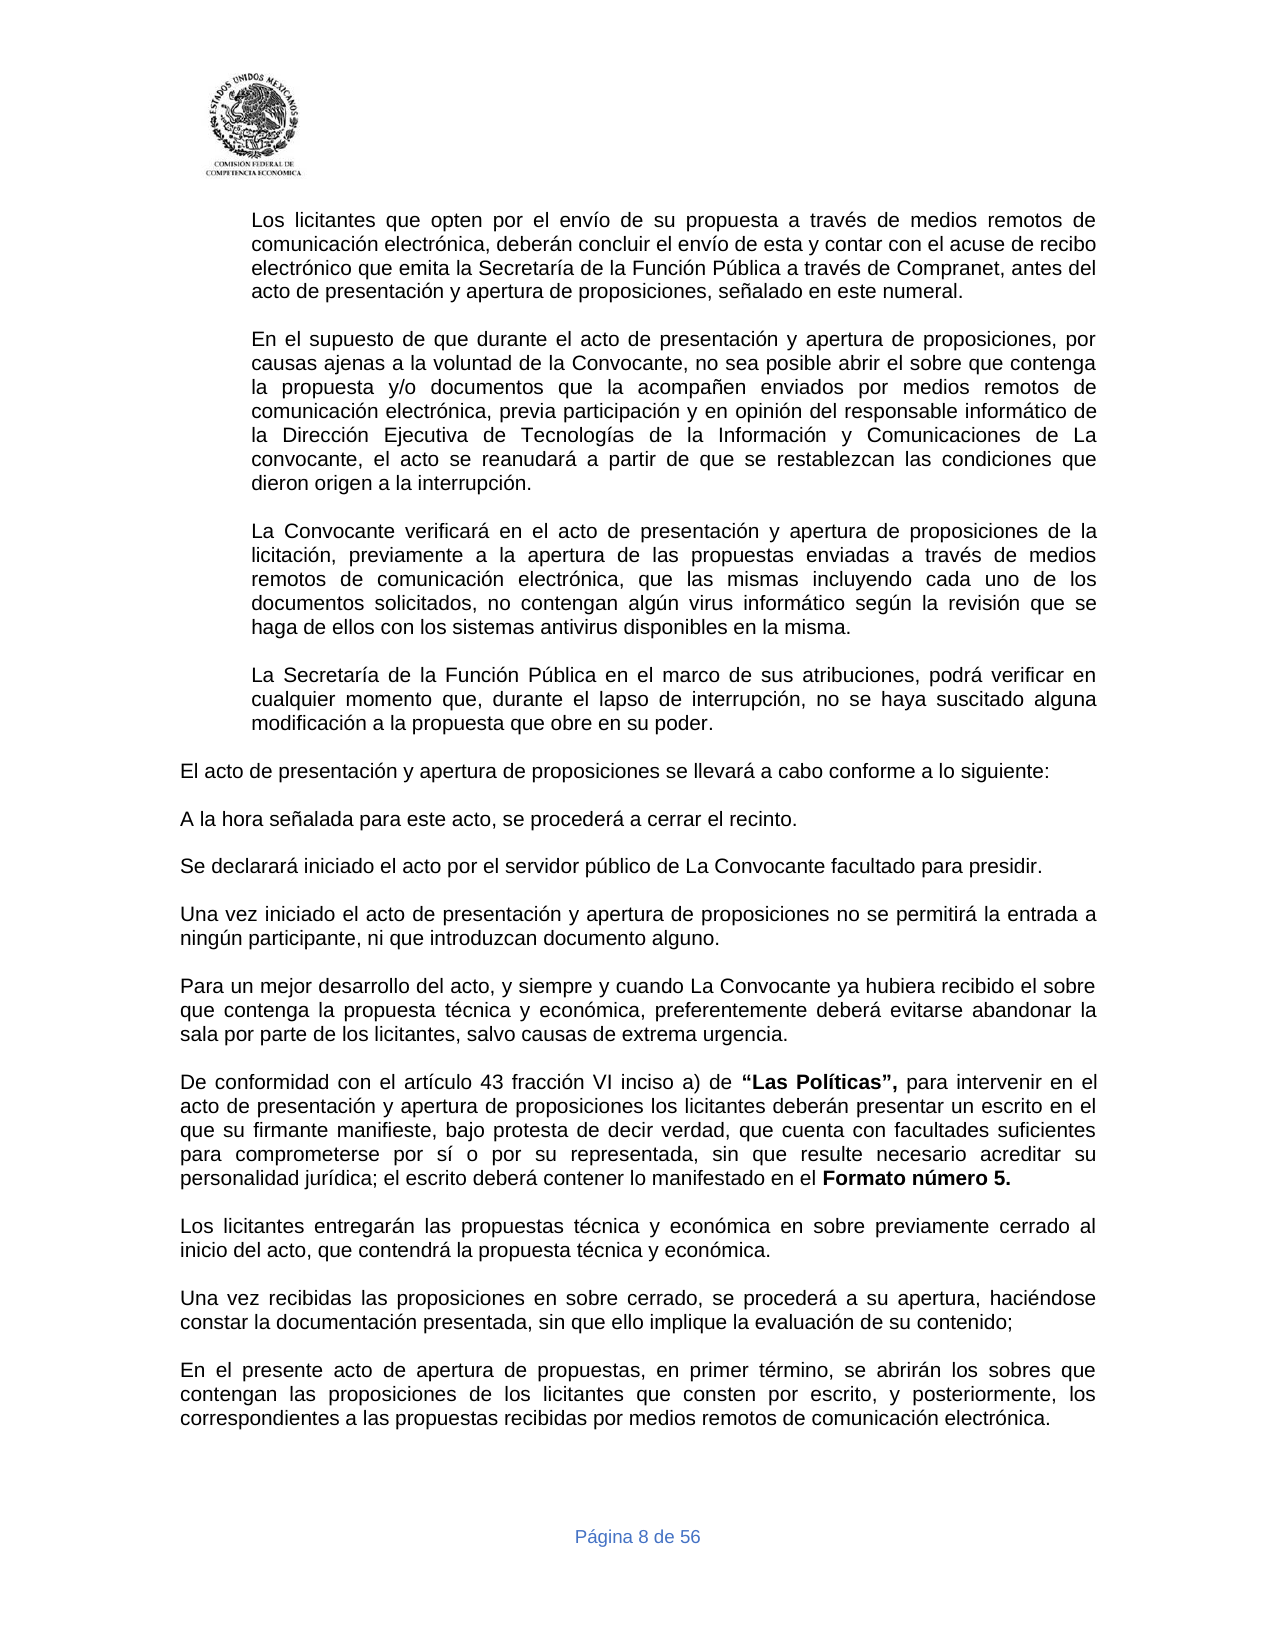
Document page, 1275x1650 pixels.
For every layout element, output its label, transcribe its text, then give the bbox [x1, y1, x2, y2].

text Para un mejor desarrollo del acto, y siempre y cuando La Convocante ya hubiera recibido el sobre que contenga la propuesta técnica y económica, preferentemente deberá evitarse abandonar la sala por parte de los licitantes, salvo causas de extrema urgencia. [180, 974, 1098, 1046]
text La Secretaría de la Función Pública en el marco de sus atribuciones, podrá verificar en cualquier momento que, durante el lapso de interrupción, no se haya suscitado alguna modificación a la propuesta que obre en su poder. [251, 663, 1098, 734]
text De conformidad con el artículo 43 fracción VI inciso a) de “Las Políticas”, para intervenir en el acto de presentación y apertura de proposiciones los licitantes deberán presentar un escrito en el que su firmante manifieste, bajo protesta de decir verdad, que cuenta con facultades suficientes para comprometerse por sí o por su representada, sin que resulte necesario acreditar su personalidad jurídica; el escrito deberá contener lo manifestado en el Formato número 5. [180, 1070, 1098, 1190]
text El acto de presentación y apertura de proposiciones se llevará a cabo conforme a lo siguiente: [180, 758, 1098, 782]
text En el supuesto de que durante el acto de presentación y apertura de proposiciones, por causas ajenas a la voluntad de la Convocante, no sea posible abrir el sobre que contenga la propuesta y/o documentos que la acompañen enviados por medios remotos de comunicación electrónica, previa participación y en opinión del responsable informático de la Dirección Ejecutiva de Tecnologías de la Información y Comunicaciones de La convocante, el acto se reanudará a partir de que se restablezcan las condiciones que dieron origen a la interrupción. [251, 327, 1098, 495]
text A la hora señalada para este acto, se procederá a cerrar el recinto. [180, 806, 1098, 830]
text Los licitantes que opten por el envío de su propuesta a través de medios remotos de comunicación electrónica, deberán concluir el envío de esta y contar con el acuse de recibo electrónico que emita la Secretaría de la Función Pública a través de Compranet, antes del acto de presentación y apertura de proposiciones, señalado en este numeral. [251, 207, 1098, 303]
text Una vez iniciado el acto de presentación y apertura de proposiciones no se permitirá la entrada a ningún participante, ni que introduzcan documento alguno. [180, 902, 1098, 950]
text Una vez recibidas las proposiciones en sobre cerrado, se procederá a su apertura, haciéndose constar la documentación presentada, sin que ello implique la evaluación de su contenido; [180, 1286, 1098, 1333]
picture [188, 73, 322, 179]
text La Convocante verificará en el acto de presentación y apertura de proposiciones de la licitación, previamente a la apertura de las propuestas enviadas a través de medios remotos de comunicación electrónica, que las mismas incluyendo cada uno de los documentos solicitados, no contengan algún virus informático según la revisión que se haga de ellos con los sistemas antivirus disponibles en la misma. [251, 519, 1098, 639]
text Los licitantes entregarán las propuestas técnica y económica en sobre previamente cerrado al inicio del acto, que contendrá la propuesta técnica y económica. [180, 1214, 1098, 1262]
text En el presente acto de apertura de propuestas, en primer término, se abrirán los sobres que contengan las proposiciones de los licitantes que consten por escrito, y posteriormente, los correspondientes a las propuestas recibidas por medios remotos de comunicación electrónica. [180, 1357, 1098, 1429]
text Se declarará iniciado el acto por el servidor público de La Convocante facultado para presidir. [180, 854, 1098, 878]
